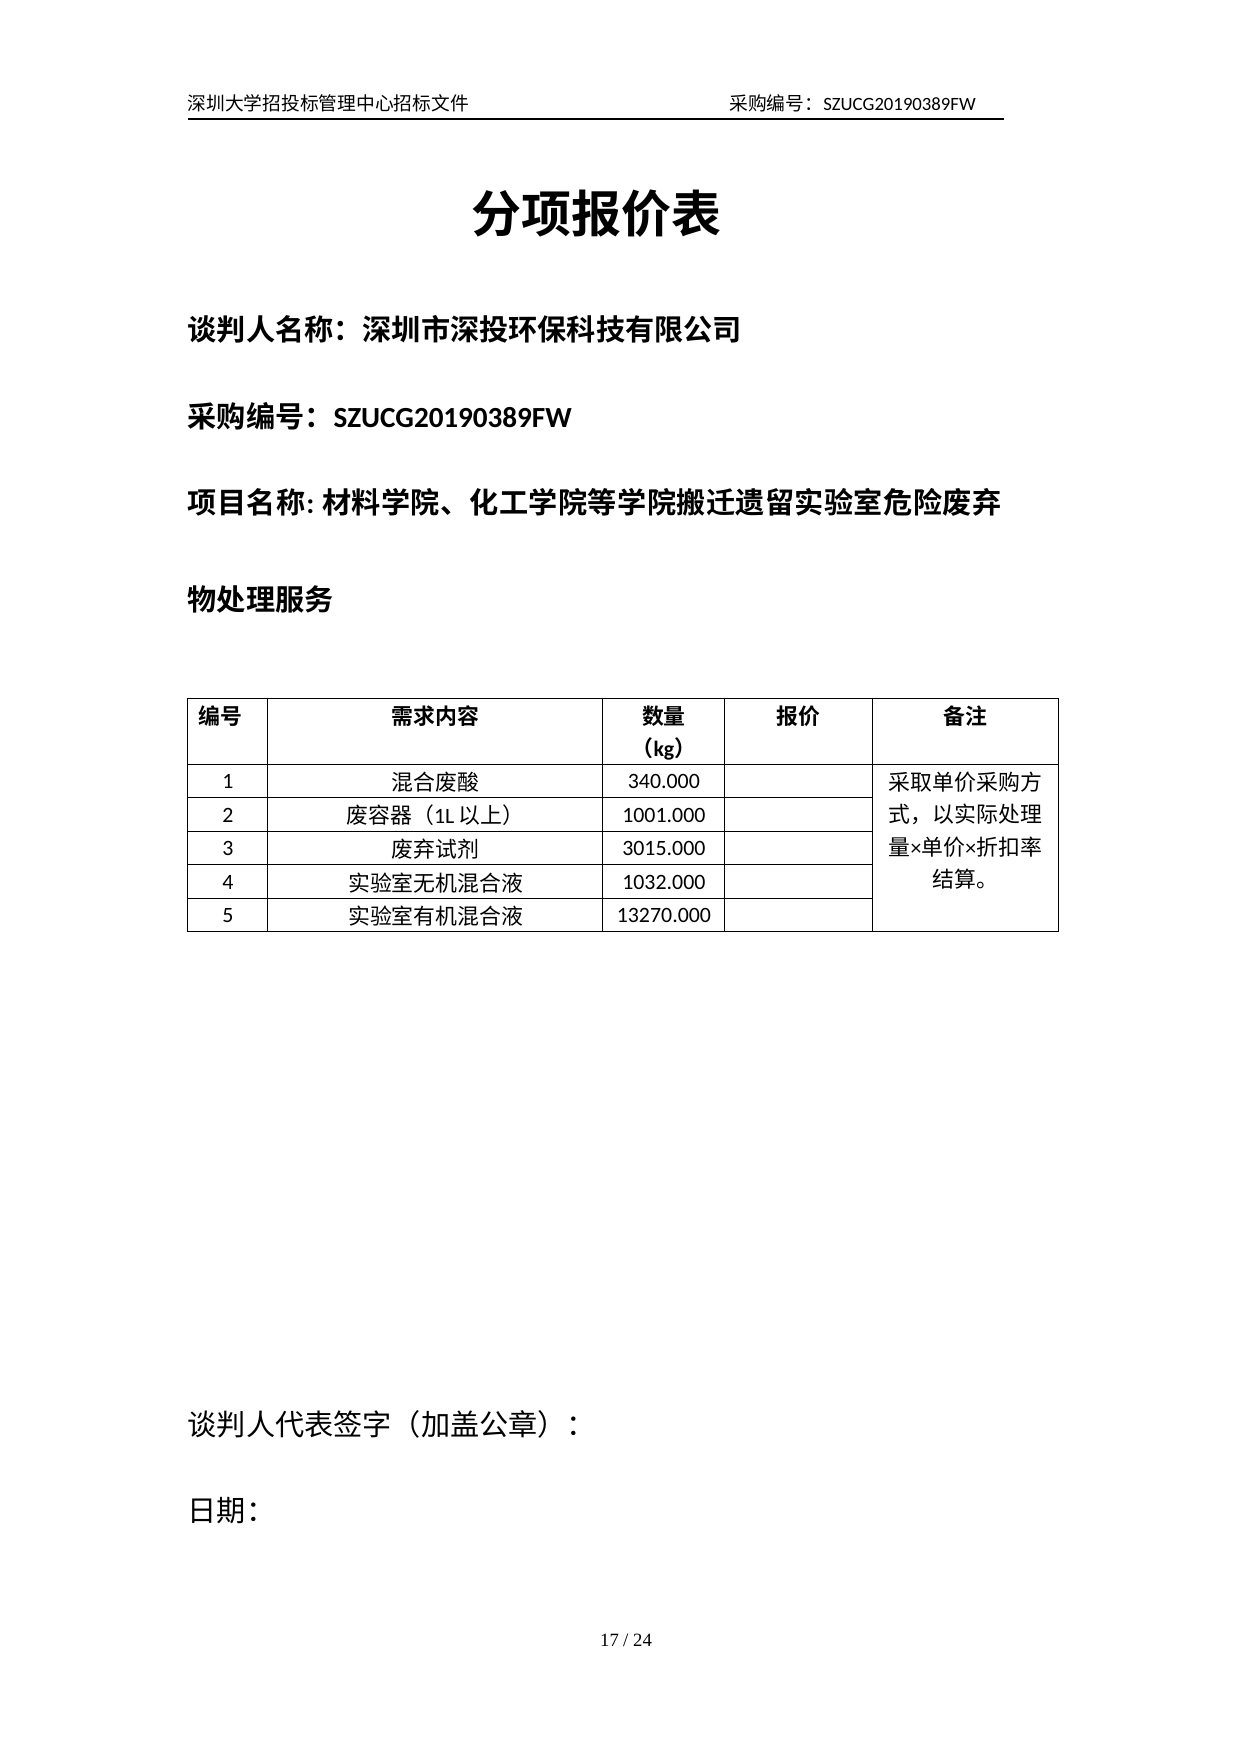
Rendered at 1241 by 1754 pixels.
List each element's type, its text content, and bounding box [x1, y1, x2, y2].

table_header 报价 [725, 699, 872, 763]
table_cell 13270.000 [603, 899, 724, 931]
table_cell 1032.000 [603, 865, 724, 898]
table_cell 5 [188, 899, 267, 931]
text 谈判人名称：深圳市深投环保科技有限公司 [187, 296, 1004, 361]
table_cell 废容器（1L以上） [268, 798, 602, 831]
table_cell 1001.000 [603, 798, 724, 831]
table_cell 4 [188, 865, 267, 898]
table_cell 1 [188, 765, 267, 797]
table_cell 3015.000 [603, 832, 724, 864]
table_cell [725, 765, 872, 797]
table_cell [725, 798, 872, 831]
table_header 数量（kg） [603, 699, 724, 763]
table_cell [725, 832, 872, 864]
table_header 备注 [873, 699, 1058, 763]
table_cell 实验室无机混合液 [268, 865, 602, 898]
table_cell [725, 865, 872, 898]
table_cell 340.000 [603, 765, 724, 797]
table_cell 混合废酸 [268, 765, 602, 797]
table_header 需求内容 [268, 699, 602, 763]
text 分项报价表 [187, 162, 1004, 259]
text 日期： [187, 1477, 1004, 1542]
table_cell [725, 899, 872, 931]
table_cell 采取单价采购方式，以实际处理量×单价×折扣率结算。 [873, 765, 1058, 931]
text 谈判人代表签字（加盖公章）： [187, 1391, 1004, 1456]
table_cell 实验室有机混合液 [268, 899, 602, 931]
table_cell 废弃试剂 [268, 832, 602, 864]
table_header 编号 [188, 699, 267, 763]
text 采购编号：SZUCG20190389FW [187, 382, 1004, 447]
table_cell 3 [188, 832, 267, 864]
table_cell 2 [188, 798, 267, 831]
text 项目名称: 材料学院、化工学院等学院搬迁遗留实验室危险废弃物处理服务 [187, 468, 1004, 630]
